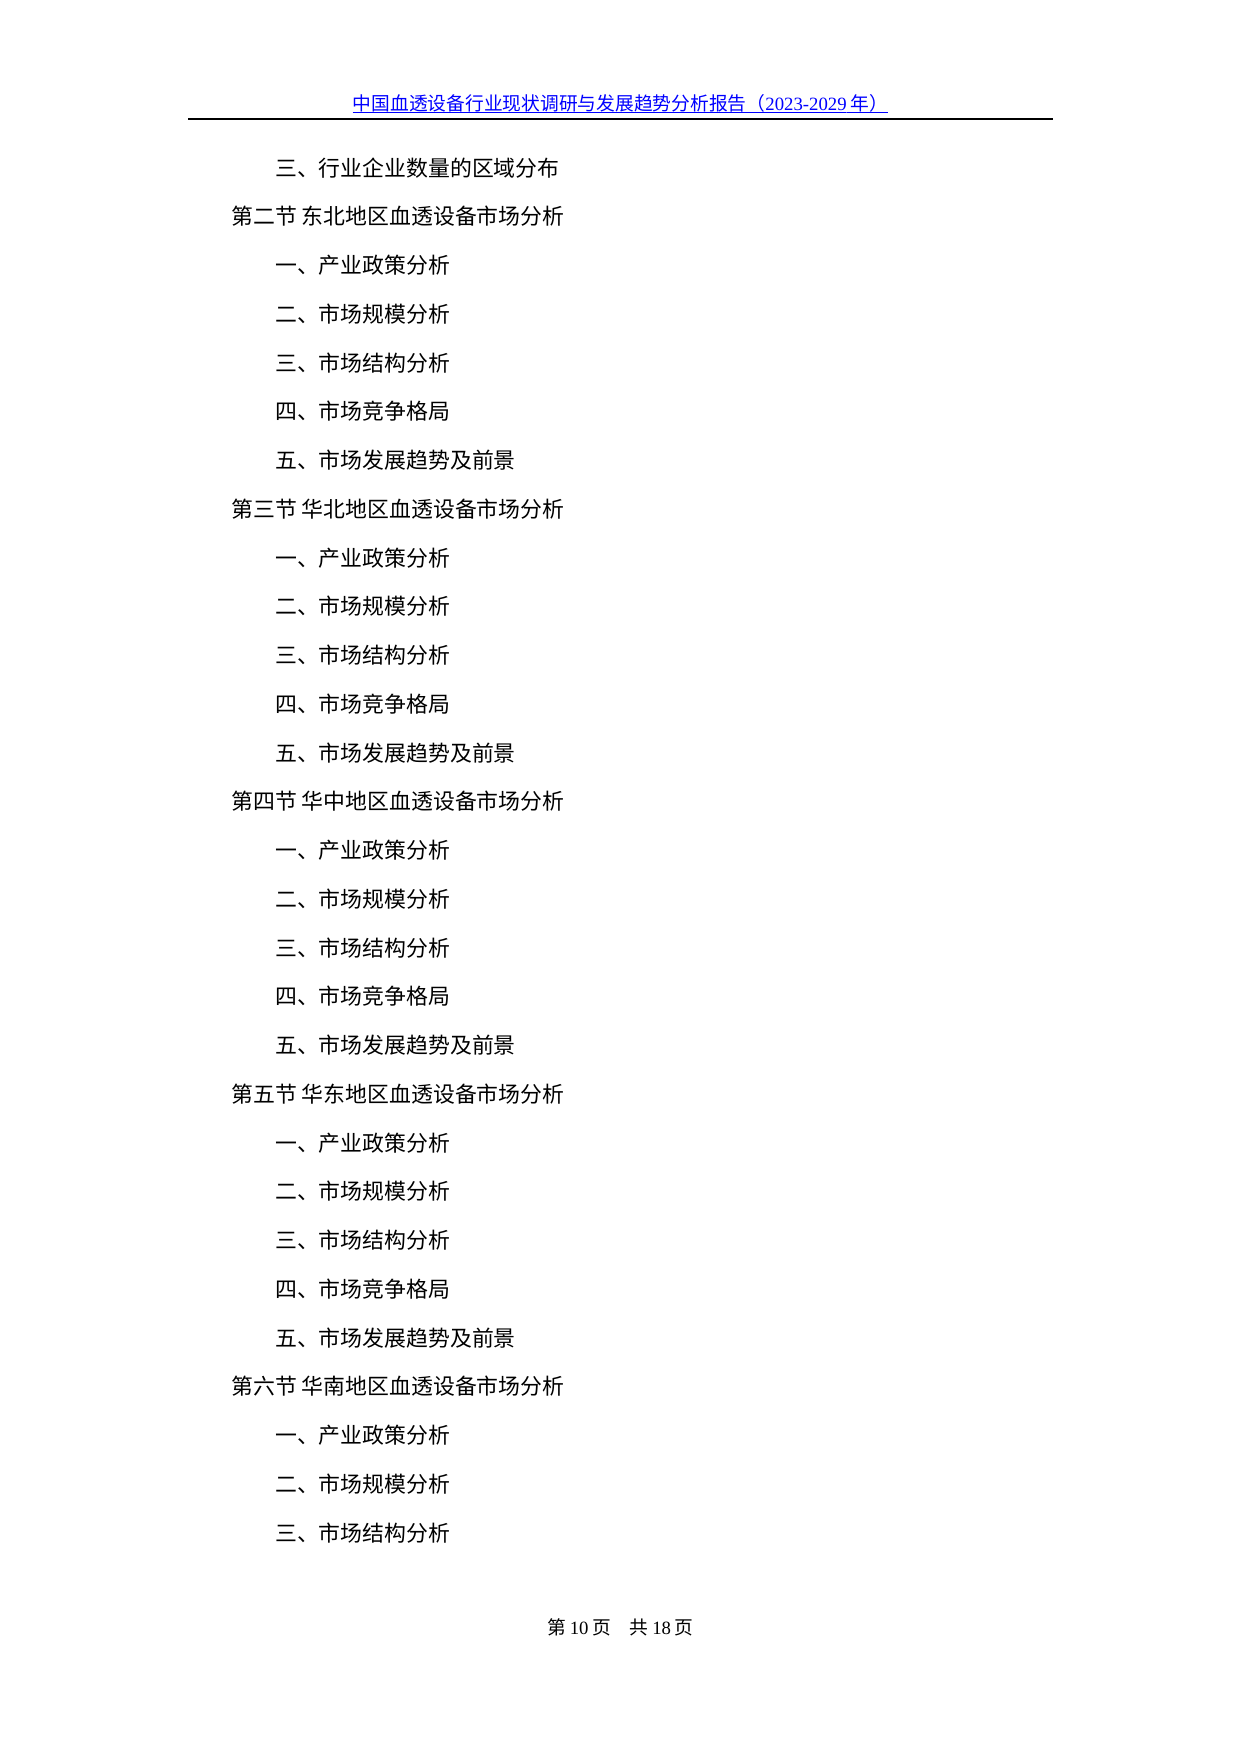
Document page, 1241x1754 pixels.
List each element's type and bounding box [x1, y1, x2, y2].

text [187, 150, 1053, 1548]
